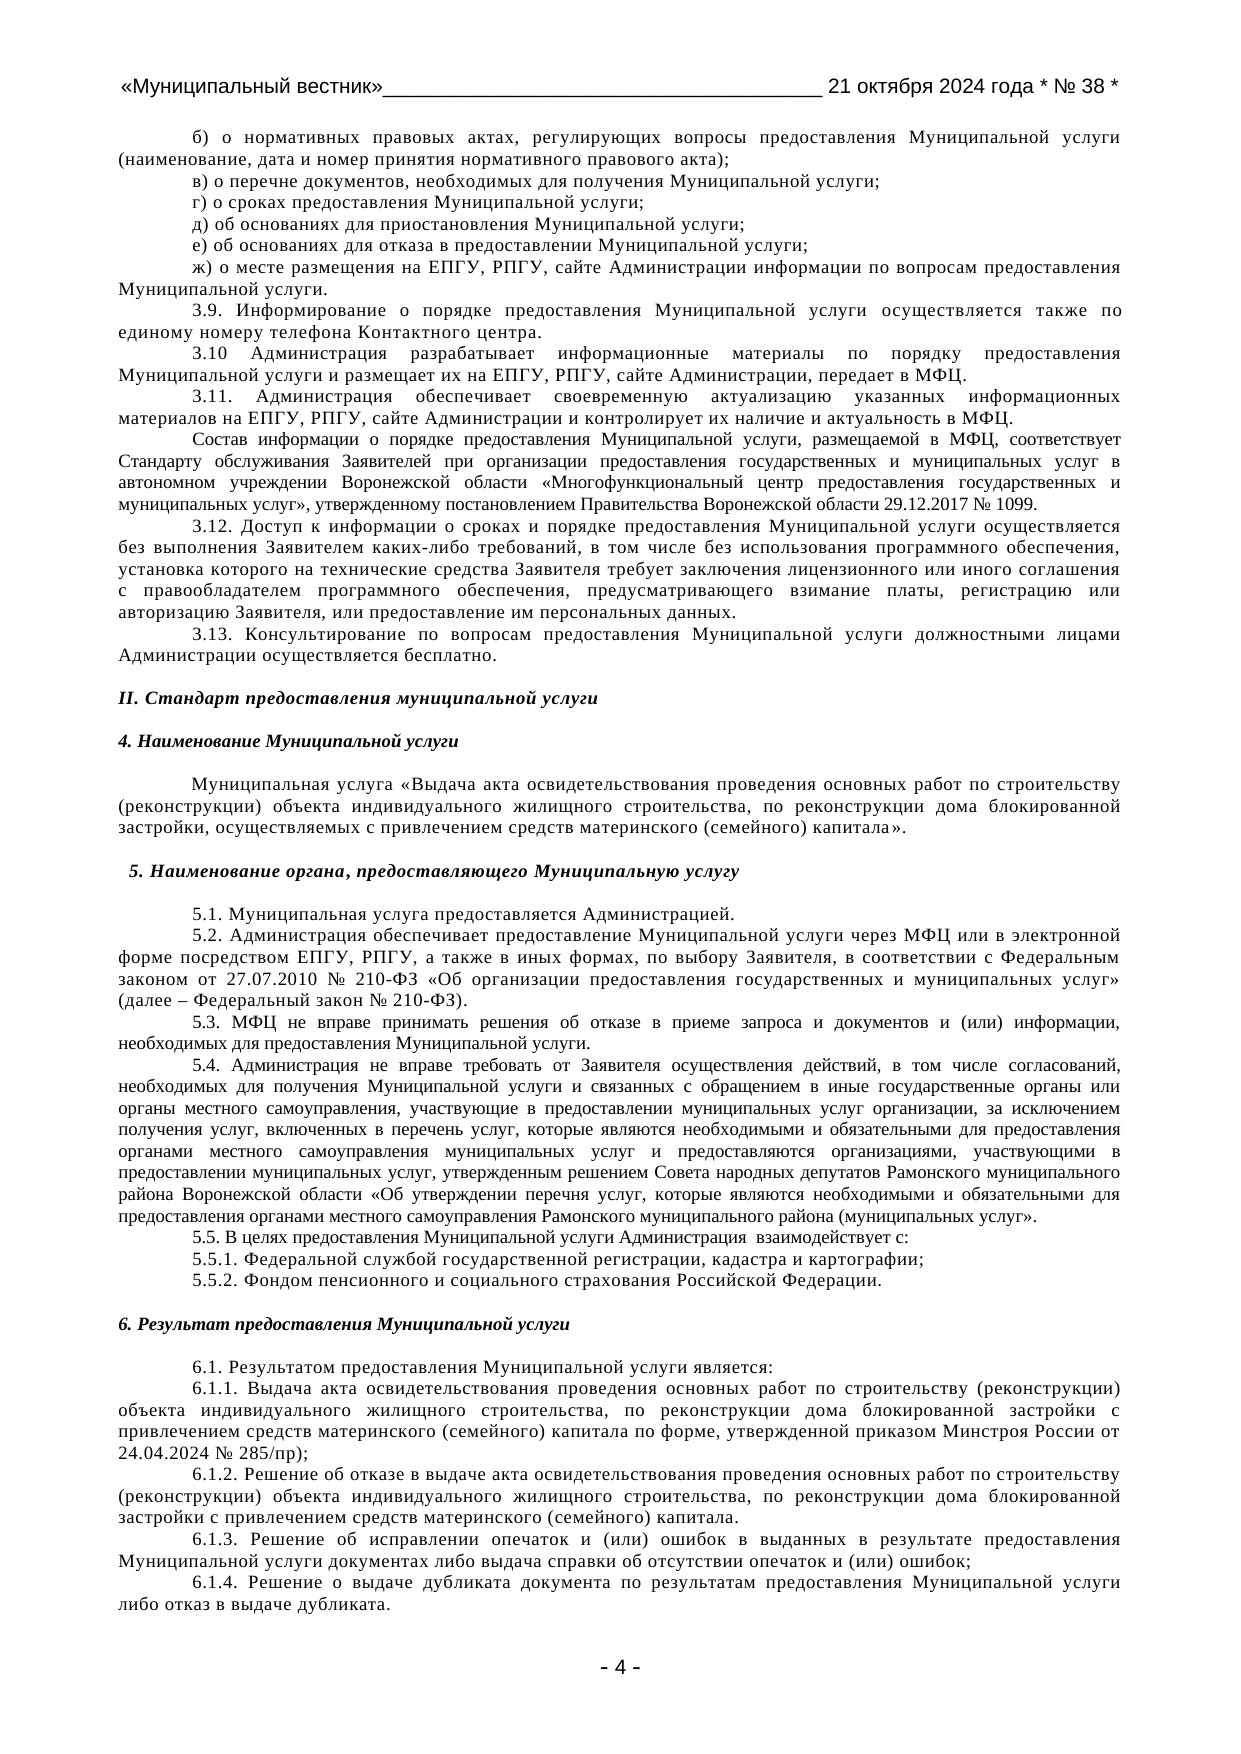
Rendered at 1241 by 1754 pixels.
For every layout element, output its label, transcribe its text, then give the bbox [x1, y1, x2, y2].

text 5.5. В целях предоставления Муниципальной услуги Администрация взаимодействует с: [118, 1226, 1122, 1248]
text ж) о месте размещения на ЕПГУ, РПГУ, сайте Администрации информации по вопросам предоставления Муниципальной услуги. [118, 256, 1122, 299]
text 3.9. Информирование о порядке предоставления Муниципальной услуги осуществляется также по единому номеру телефона Контактного центра. [118, 299, 1122, 342]
text 3.13. Консультирование по вопросам предоставления Муниципальной услуги должностными лицами Администрации осуществляется бесплатно. [118, 622, 1122, 666]
text II. Стандарт предоставления муниципальной услуги [118, 687, 1122, 709]
text в) о перечне документов, необходимых для получения Муниципальной услуги; [118, 169, 1122, 191]
text 3.11. Администрация обеспечивает своевременную актуализацию указанных информационных материалов на ЕПГУ, РПГУ, сайте Администрации и контролирует их наличие и актуальность в МФЦ. [118, 385, 1122, 428]
text Состав информации о порядке предоставления Муниципальной услуги, размещаемой в МФЦ, соответствует Стандарту обслуживания Заявителей при организации предоставления государственных и муниципальных услуг в автономном учреждении Воронежской области «Многофункциональный центр предоставления государственных и муниципальных услуг», утвержденному постановлением Правительства Воронежской области 29.12.2017 № 1099. [118, 428, 1122, 514]
text д) об основаниях для приостановления Муниципальной услуги; [118, 213, 1122, 234]
text 6. Результат предоставления Муниципальной услуги [118, 1312, 1122, 1334]
text 6.1.1. Выдача акта освидетельствования проведения основных работ по строительству (реконструкции) объекта индивидуального жилищного строительства, по реконструкции дома блокированной застройки с привлечением средств материнского (семейного) капитала по форме, утвержденной приказом Минстроя России от 24.04.2024 № 285/пр); [118, 1377, 1122, 1463]
text 6.1.4. Решение о выдаче дубликата документа по результатам предоставления Муниципальной услуги либо отказ в выдаче дубликата. [118, 1571, 1122, 1614]
text 5.3. МФЦ не вправе принимать решения об отказе в приеме запроса и документов и (или) информации, необходимых для предоставления Муниципальной услуги. [118, 1011, 1122, 1054]
text 3.10 Администрация разрабатывает информационные материалы по порядку предоставления Муниципальной услуги и размещает их на ЕПГУ, РПГУ, сайте Администрации, передает в МФЦ. [118, 342, 1122, 385]
text 6.1.2. Решение об отказе в выдаче акта освидетельствования проведения основных работ по строительству (реконструкции) объекта индивидуального жилищного строительства, по реконструкции дома блокированной застройки с привлечением средств материнского (семейного) капитала. [118, 1463, 1122, 1528]
text 5. Наименование органа, предоставляющего Муниципальную услугу [118, 859, 1122, 881]
text 5.5.1. Федеральной службой государственной регистрации, кадастра и картографии; [118, 1248, 1122, 1269]
text Муниципальная услуга «Выдача акта освидетельствования проведения основных работ по строительству (реконструкции) объекта индивидуального жилищного строительства, по реконструкции дома блокированной застройки, осуществляемых с привлечением средств материнского (семейного) капитала». [118, 773, 1122, 838]
text 6.1.3. Решение об исправлении опечаток и (или) ошибок в выданных в результате предоставления Муниципальной услуги документах либо выдача справки об отсутствии опечаток и (или) ошибок; [118, 1528, 1122, 1571]
text 4. Наименование Муниципальной услуги [118, 730, 1122, 752]
text г) о сроках предоставления Муниципальной услуги; [118, 191, 1122, 213]
text б) о нормативных правовых актах, регулирующих вопросы предоставления Муниципальной услуги (наименование, дата и номер принятия нормативного правового акта); [118, 126, 1122, 169]
text 6.1. Результатом предоставления Муниципальной услуги является: [118, 1356, 1122, 1377]
text 5.1. Муниципальная услуга предоставляется Администрацией. [118, 903, 1122, 924]
text 5.5.2. Фондом пенсионного и социального страхования Российской Федерации. [118, 1269, 1122, 1291]
text 5.2. Администрация обеспечивает предоставление Муниципальной услуги через МФЦ или в электронной форме посредством ЕПГУ, РПГУ, а также в иных формах, по выбору Заявителя, в соответствии с Федеральным законом от 27.07.2010 № 210-ФЗ «Об организации предоставления государственных и муниципальных услуг» (далее – Федеральный закон № 210-ФЗ). [118, 924, 1122, 1011]
text 5.4. Администрация не вправе требовать от Заявителя осуществления действий, в том числе согласований, необходимых для получения Муниципальной услуги и связанных с обращением в иные государственные органы или органы местного самоуправления, участвующие в предоставлении муниципальных услуг организации, за исключением получения услуг, включенных в перечень услуг, которые являются необходимыми и обязательными для предоставления органами местного самоуправления муниципальных услуг и предоставляются организациями, участвующими в предоставлении муниципальных услуг, утвержденным решением Совета народных депутатов Рамонского муниципального района Воронежской области «Об утверждении перечня услуг, которые являются необходимыми и обязательными для предоставления органами местного самоуправления Рамонского муниципального района (муниципальных услуг». [118, 1054, 1122, 1226]
text е) об основаниях для отказа в предоставлении Муниципальной услуги; [118, 234, 1122, 256]
text 3.12. Доступ к информации о сроках и порядке предоставления Муниципальной услуги осуществляется без выполнения Заявителем каких-либо требований, в том числе без использования программного обеспечения, установка которого на технические средства Заявителя требует заключения лицензионного или иного соглашения с правообладателем программного обеспечения, предусматривающего взимание платы, регистрацию или авторизацию Заявителя, или предоставление им персональных данных. [118, 514, 1122, 622]
